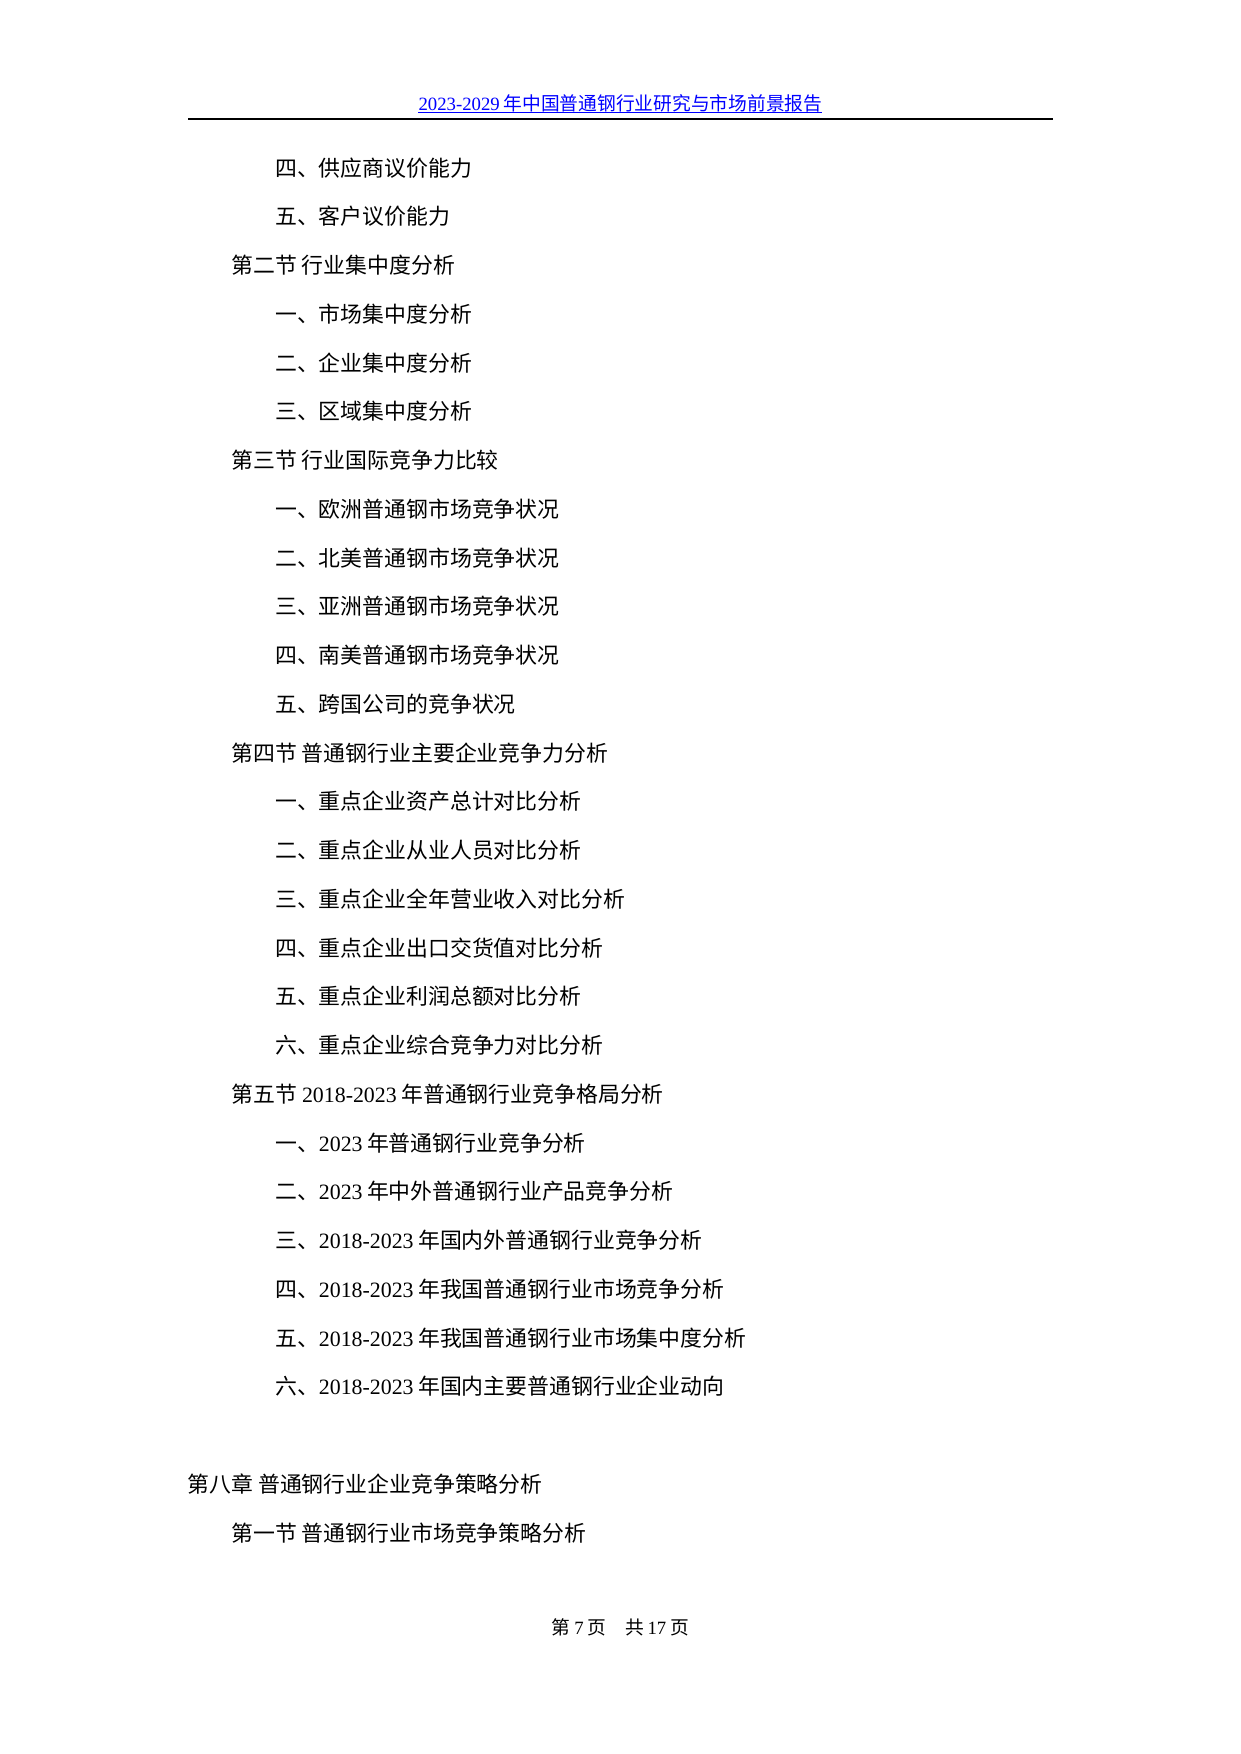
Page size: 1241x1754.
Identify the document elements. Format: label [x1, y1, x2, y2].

text [187, 150, 1053, 1548]
